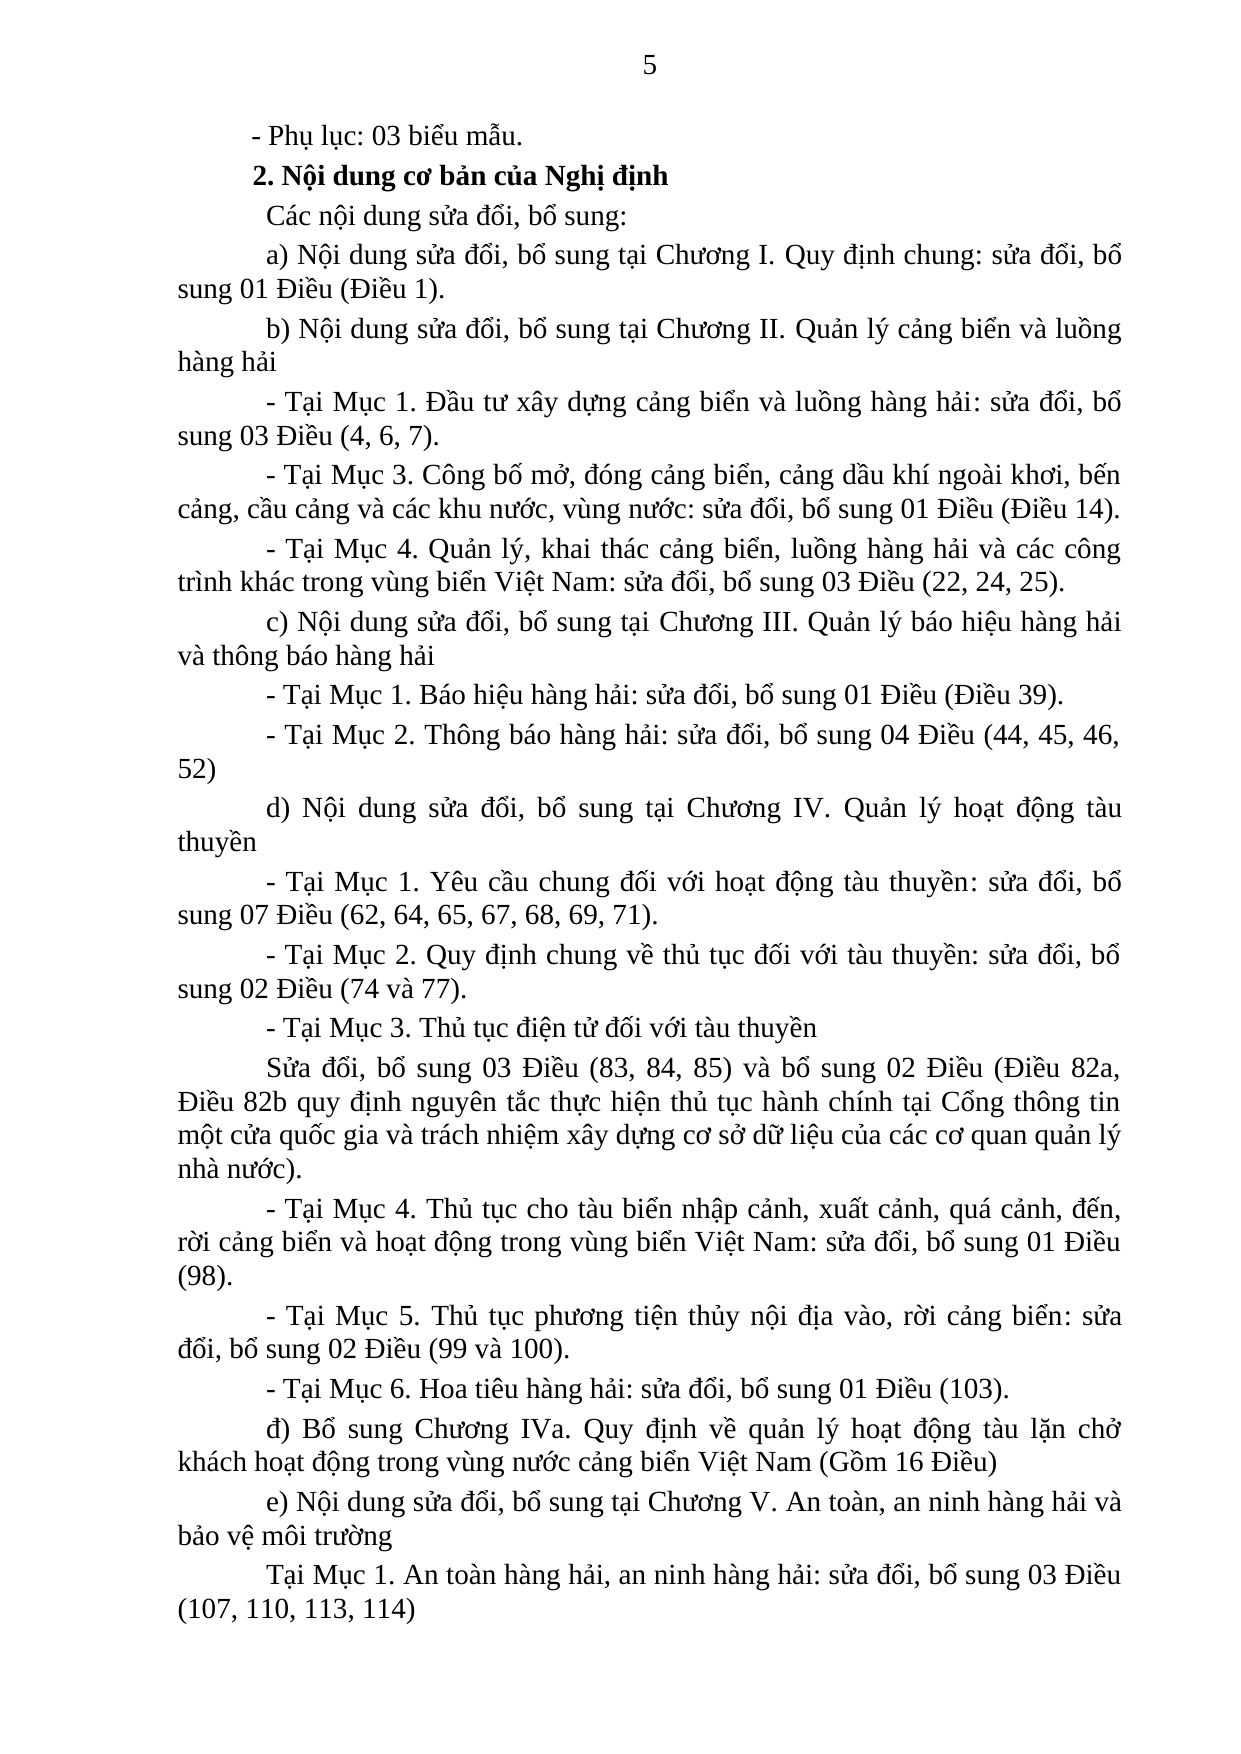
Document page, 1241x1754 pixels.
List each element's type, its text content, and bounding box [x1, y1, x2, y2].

text e) Nội dung sửa đổi, bổ sung tại Chương V. An toàn, an ninh hàng hải và bảo vệ môi trường [177, 1484, 1122, 1551]
text - Tại Mục 5. Thủ tục phương tiện thủy nội địa vào, rời cảng biển: sửa đổi, bổ sung 02 Điều (99 và 100). [177, 1298, 1122, 1365]
text - Tại Mục 2. Quy định chung về thủ tục đối với tàu thuyền: sửa đổi, bổ sung 02 Điều (74 và 77). [177, 937, 1122, 1004]
text - Phụ lục: 03 biểu mẫu. [177, 118, 1122, 152]
text b) Nội dung sửa đổi, bổ sung tại Chương II. Quản lý cảng biển và luồng hàng hải [177, 311, 1122, 378]
text Sửa đổi, bổ sung 03 Điều (83, 84, 85) và bổ sung 02 Điều (Điều 82a, Điều 82b quy định nguyên tắc thực hiện thủ tục hành chính tại Cổng thông tin một cửa quốc gia và trách nhiệm xây dựng cơ sở dữ liệu của các cơ quan quản lý nhà nước). [177, 1050, 1122, 1184]
text 2. Nội dung cơ bản của Nghị định [177, 158, 1122, 191]
text - Tại Mục 6. Hoa tiêu hàng hải: sửa đổi, bổ sung 01 Điều (103). [177, 1371, 1122, 1404]
text c) Nội dung sửa đổi, bổ sung tại Chương III. Quản lý báo hiệu hàng hải và thông báo hàng hải [177, 604, 1122, 671]
text d) Nội dung sửa đổi, bổ sung tại Chương IV. Quản lý hoạt động tàu thuyền [177, 791, 1122, 858]
text - Tại Mục 3. Thủ tục điện tử đối với tàu thuyền [177, 1011, 1122, 1044]
text - Tại Mục 3. Công bố mở, đóng cảng biển, cảng dầu khí ngoài khơi, bến cảng, cầu cảng và các khu nước, vùng nước: sửa đổi, bổ sung 01 Điều (Điều 14). [177, 457, 1122, 524]
text Tại Mục 1. An toàn hàng hải, an ninh hàng hải: sửa đổi, bổ sung 03 Điều (107, 110, 113, 114) [177, 1557, 1122, 1624]
text a) Nội dung sửa đổi, bổ sung tại Chương I. Quy định chung: sửa đổi, bổ sung 01 Điều (Điều 1). [177, 237, 1122, 304]
text - Tại Mục 1. Đầu tư xây dựng cảng biển và luồng hàng hải: sửa đổi, bổ sung 03 Điều (4, 6, 7). [177, 384, 1122, 451]
text Các nội dung sửa đổi, bổ sung: [177, 198, 1122, 231]
text - Tại Mục 4. Thủ tục cho tàu biển nhập cảnh, xuất cảnh, quá cảnh, đến, rời cảng biển và hoạt động trong vùng biển Việt Nam: sửa đổi, bổ sung 01 Điều (98). [177, 1191, 1122, 1291]
text - Tại Mục 1. Báo hiệu hàng hải: sửa đổi, bổ sung 01 Điều (Điều 39). [177, 677, 1122, 711]
text - Tại Mục 4. Quản lý, khai thác cảng biển, luồng hàng hải và các công trình khác trong vùng biển Việt Nam: sửa đổi, bổ sung 03 Điều (22, 24, 25). [177, 531, 1122, 598]
text đ) Bổ sung Chương IVa. Quy định về quản lý hoạt động tàu lặn chở khách hoạt động trong vùng nước cảng biển Việt Nam (Gồm 16 Điều) [177, 1411, 1122, 1478]
text - Tại Mục 1. Yêu cầu chung đối với hoạt động tàu thuyền: sửa đổi, bổ sung 07 Điều (62, 64, 65, 67, 68, 69, 71). [177, 864, 1122, 931]
text - Tại Mục 2. Thông báo hàng hải: sửa đổi, bổ sung 04 Điều (44, 45, 46, 52) [177, 717, 1122, 784]
